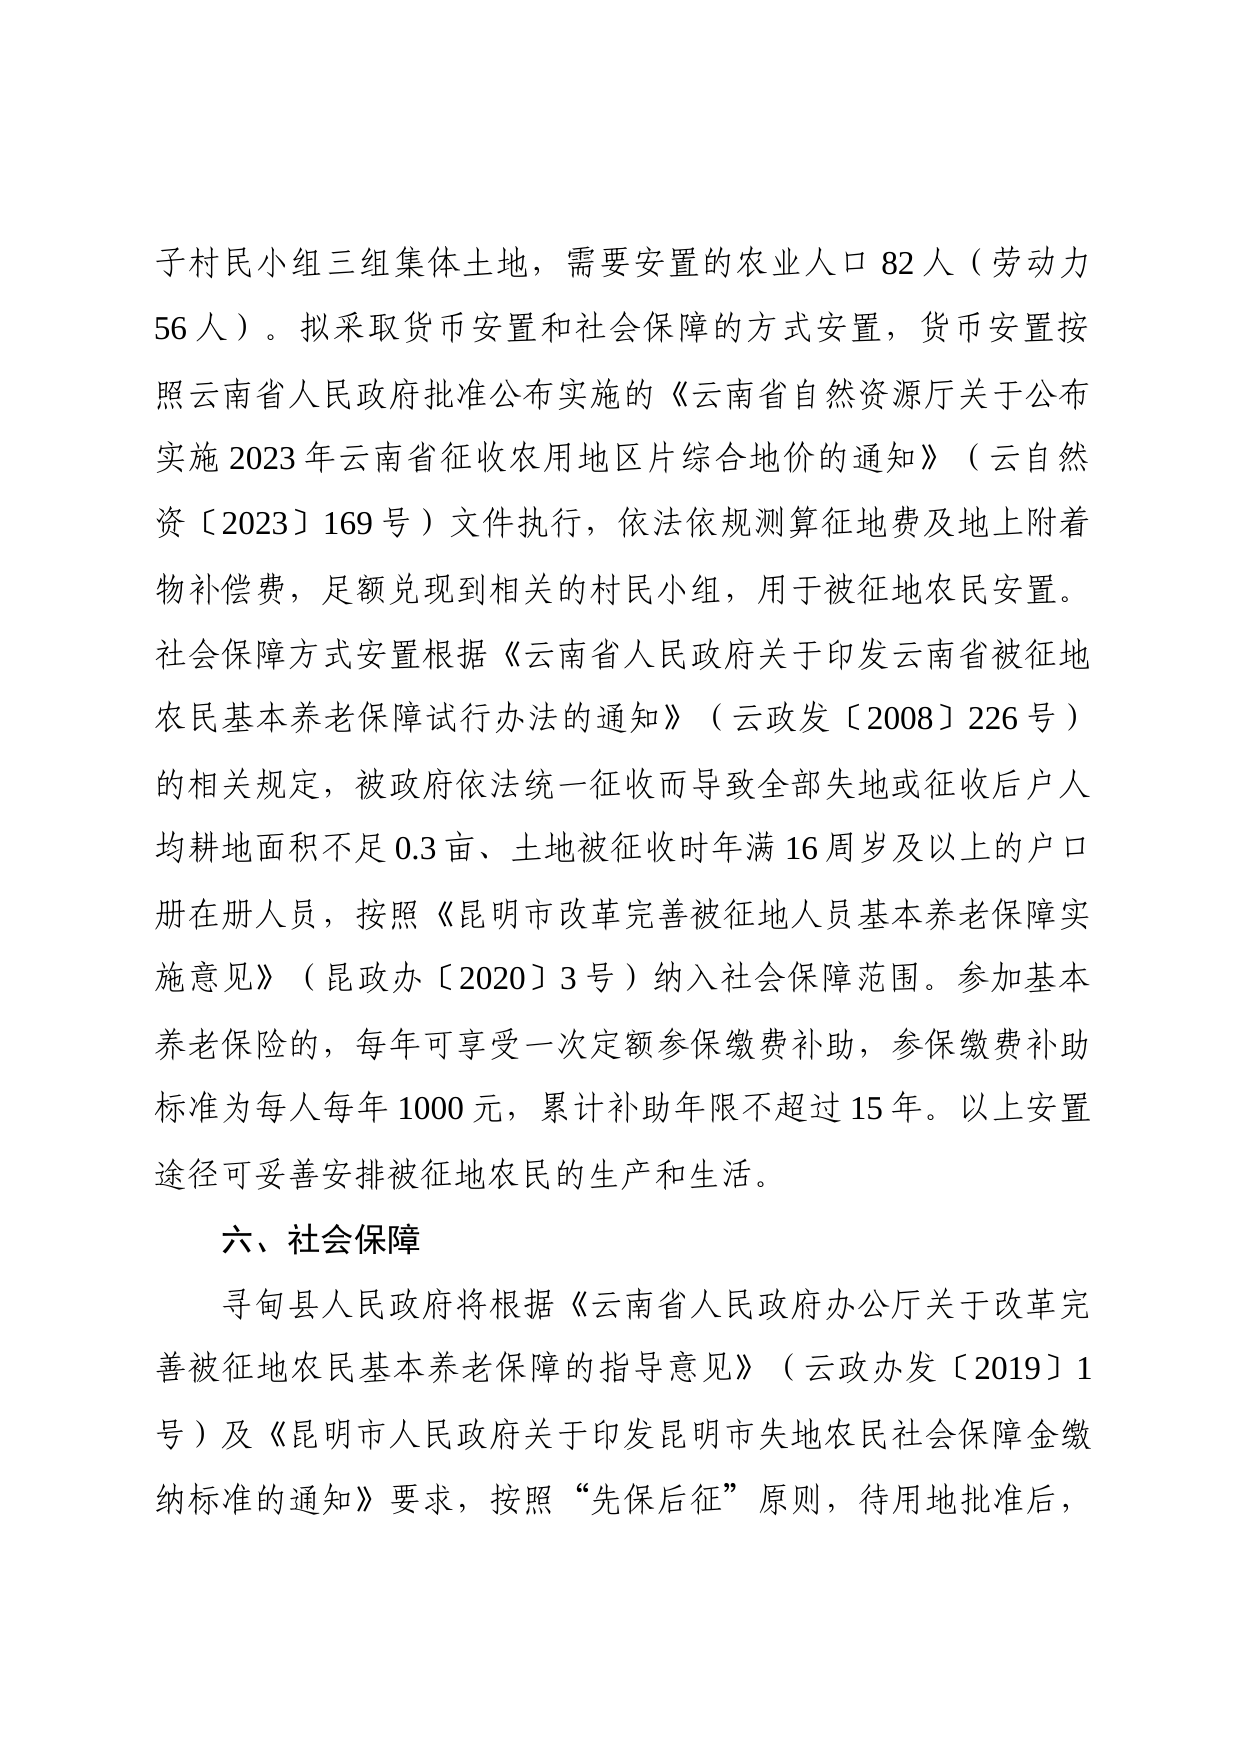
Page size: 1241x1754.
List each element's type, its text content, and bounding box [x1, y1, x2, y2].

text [153, 229, 1092, 1204]
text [153, 1269, 1092, 1529]
text 六、社会保障 [153, 1204, 1092, 1269]
